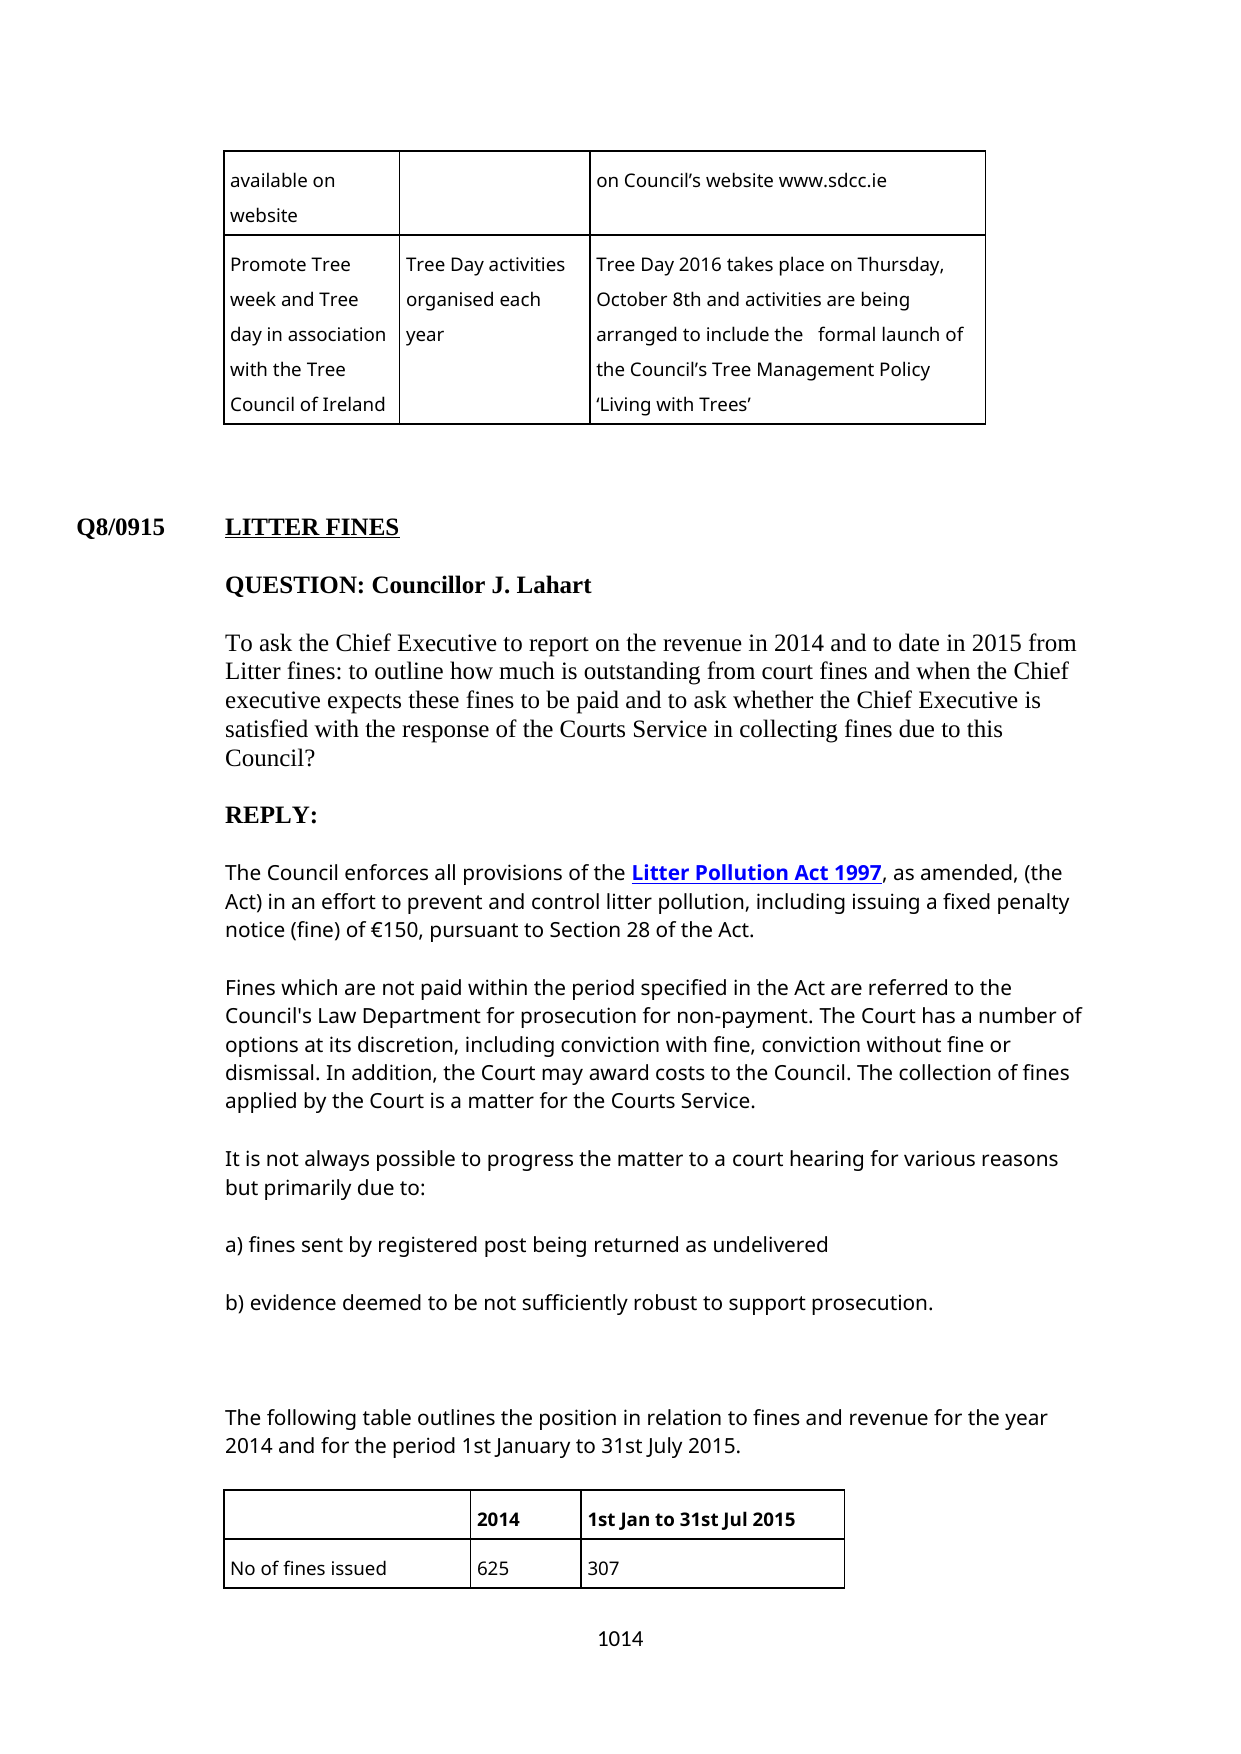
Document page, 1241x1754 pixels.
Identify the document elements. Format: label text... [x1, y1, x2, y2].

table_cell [591, 152, 985, 234]
text The Council enforces all provisions of the Litter Pollution Act 1997, as amended, (the Act) in an effort to prevent and control litter pollution, including issuing a fixed penalty notice (fine) of €150, pursuant to Section 28 of the Act. [225, 858, 1090, 944]
table_header [225, 1491, 470, 1538]
text REPLY: [150, 801, 1090, 829]
table_cell Promote Tree week and Tree day in association with the Tree Council of Ireland [225, 236, 399, 423]
text Q8/0915 LITTER FINES [76, 512, 1090, 541]
text To ask the Chief Executive to report on the revenue in 2014 and to date in 2015 from Litter fines: to outline how much is outstanding from court fines and when the Chief executive expects these fines to be paid and to ask whether the Chief Executive is satisfied with the response of the Courts Service in collecting fines due to this Council? [225, 628, 1090, 771]
text The following table outlines the position in relation to fines and revenue for the year 2014 and for the period 1st January to 31st July 2015. [225, 1403, 1090, 1460]
text a) fines sent by registered post being returned as undelivered [150, 1230, 1090, 1259]
table_cell 307 [582, 1540, 844, 1587]
table_header 2014 [471, 1491, 580, 1538]
text It is not always possible to progress the matter to a court hearing for various reasons but primarily due to: [225, 1144, 1090, 1201]
table_cell 625 [471, 1540, 580, 1587]
table_header 1st Jan to 31st Jul 2015 [582, 1491, 844, 1538]
text b) evidence deemed to be not sufficiently robust to support prosecution. [150, 1288, 1090, 1316]
table_cell Tree Day 2016 takes place on Thursday, October 8th and activities are being arranged to include the formal launch of the Council’s Tree Management Policy ‘Living with Trees’ [591, 236, 985, 423]
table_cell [400, 152, 589, 234]
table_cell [225, 152, 399, 234]
table_cell No of fines issued [225, 1540, 470, 1587]
text Fines which are not paid within the period specified in the Act are referred to the Council's Law Department for prosecution for non-payment. The Court has a number of options at its discretion, including conviction with fine, conviction without fine or dismissal. In addition, the Court may award costs to the Council. The collection of fines applied by the Court is a matter for the Courts Service. [225, 973, 1090, 1115]
table_cell Tree Day activities organised each year [400, 236, 589, 423]
text QUESTION: Councillor J. Lahart [150, 570, 1090, 598]
